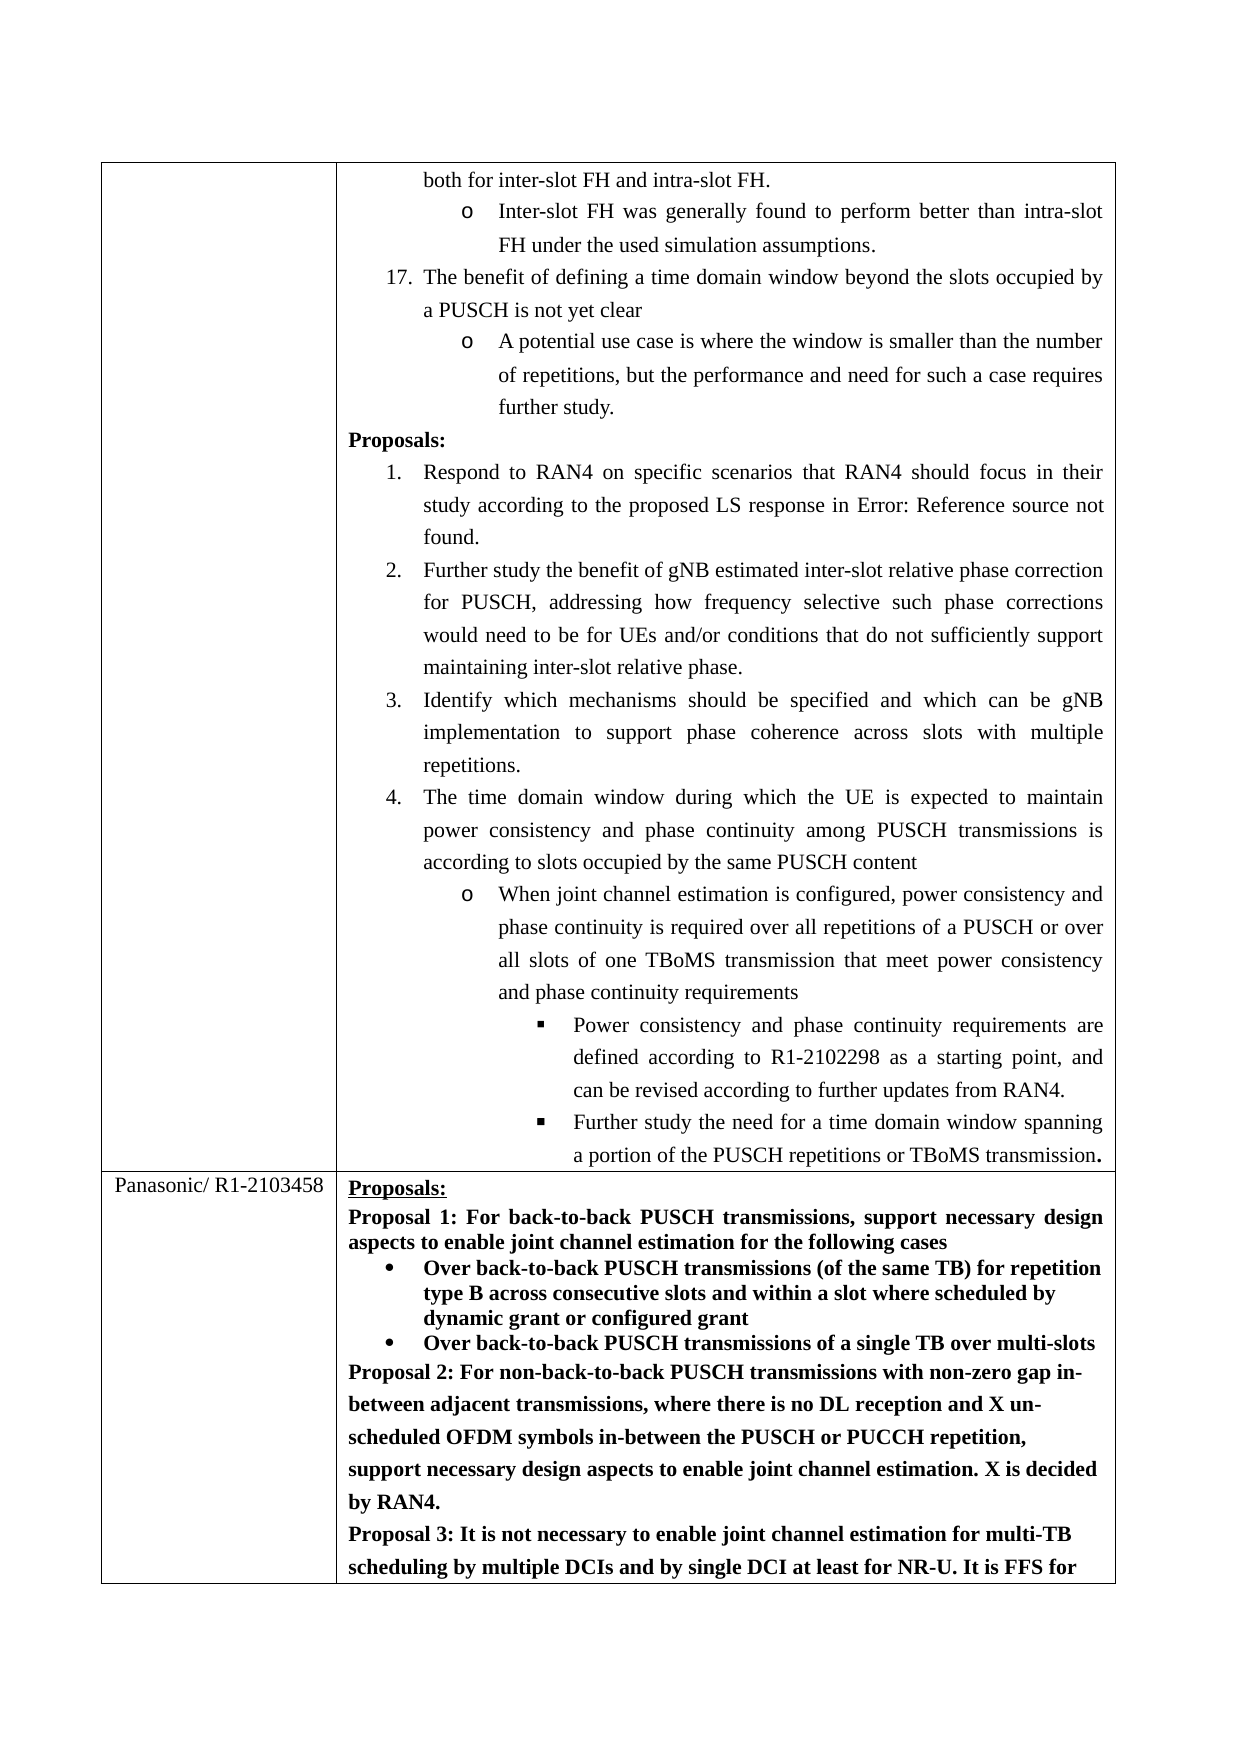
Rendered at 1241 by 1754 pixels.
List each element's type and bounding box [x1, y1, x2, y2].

table_cell [102, 163, 336, 1171]
table_cell [337, 1172, 1115, 1583]
table_cell [337, 163, 1115, 1171]
table_cell [102, 1172, 336, 1583]
